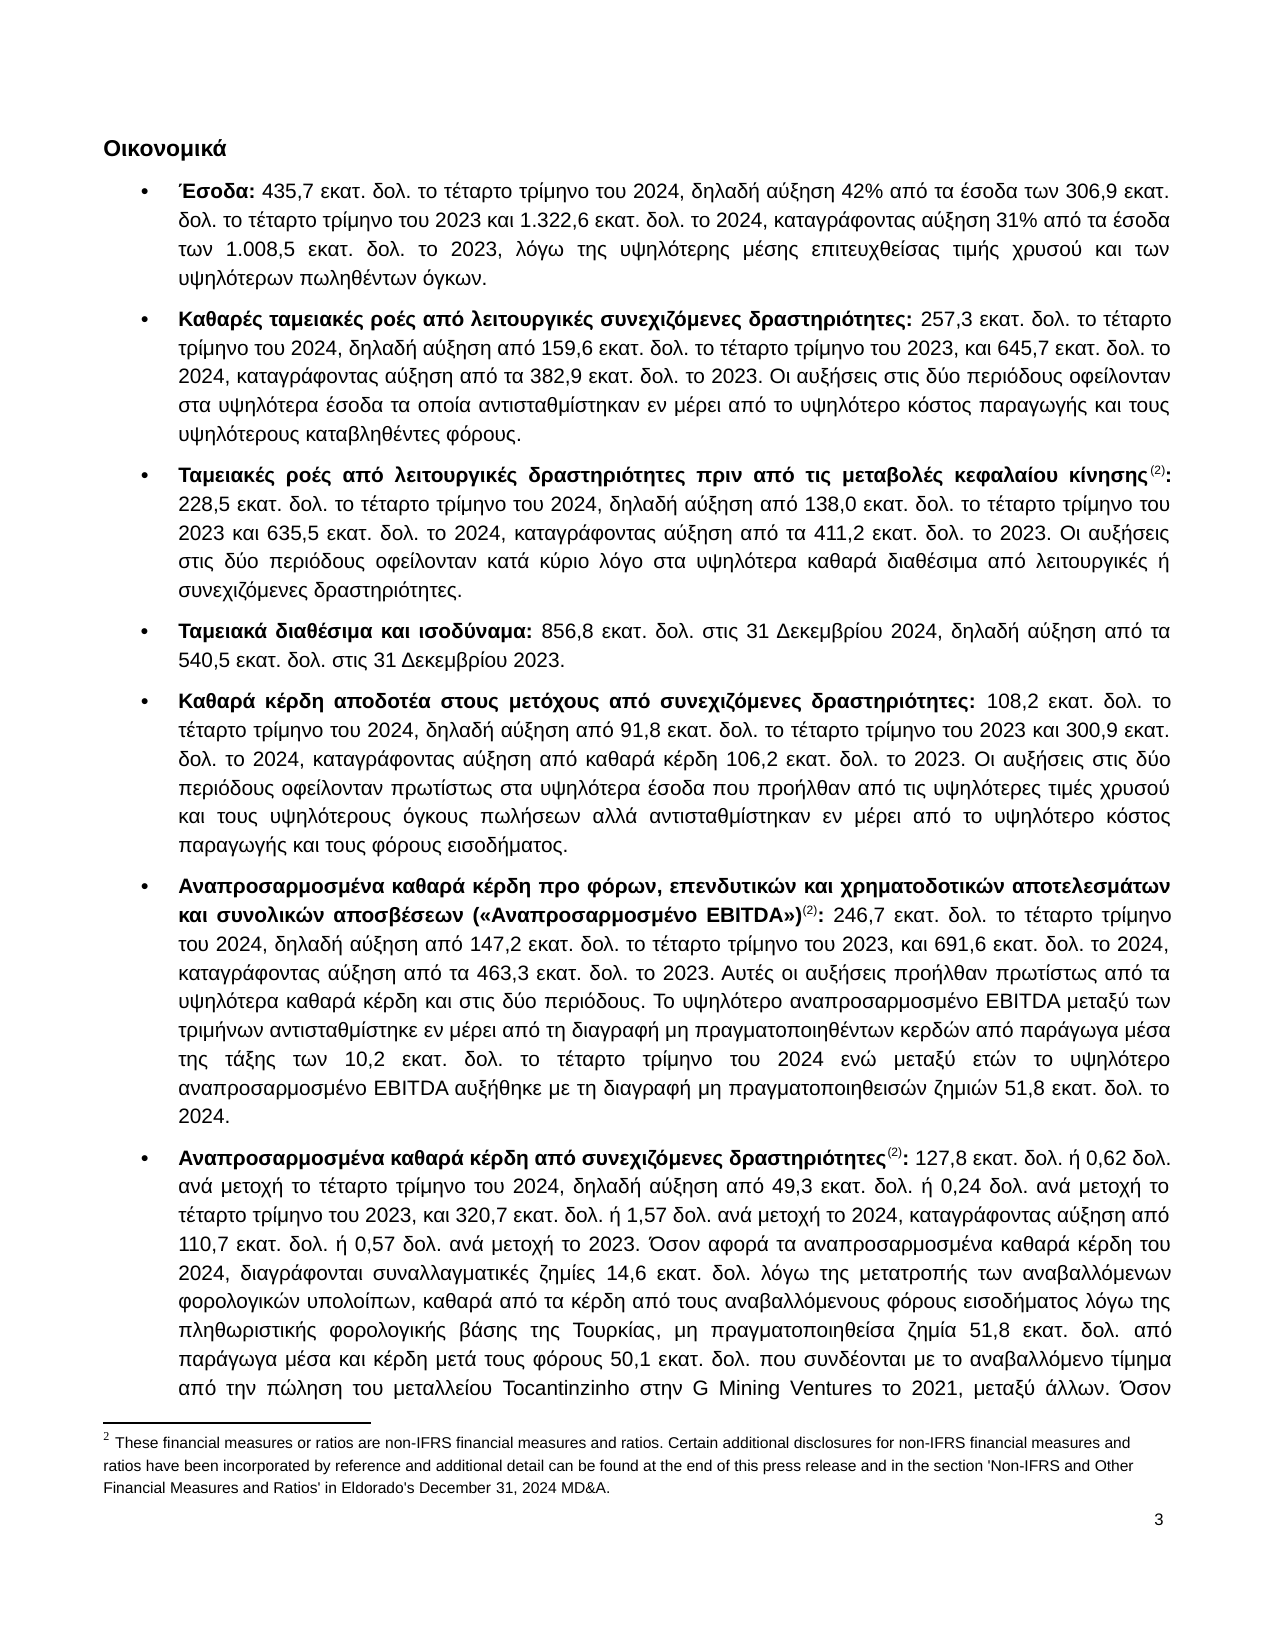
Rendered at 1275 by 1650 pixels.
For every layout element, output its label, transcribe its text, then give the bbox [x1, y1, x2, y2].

list Ταμειακά διαθέσιμα και ισοδύναμα: 856,8 εκατ. δολ. στις 31 Δεκεμβρίου 2024, δηλαδή αύξηση από τα 540,5 εκατ. δολ. στις 31 Δεκεμβρίου 2023. [141, 619, 1172, 672]
list Ταμειακές ροές από λειτουργικές δραστηριότητες πριν από τις μεταβολές κεφαλαίου κίνησης(): 228,5 εκατ. δολ. το τέταρτο τρίμηνο του 2024, δηλαδή αύξηση από 138,0 εκατ. δολ. το τέταρτο τρίμηνο του 2023 και 635,5 εκατ. δολ. το 2024, καταγράφοντας αύξηση από τα 411,2 εκατ. δολ. το 2023. Οι αυξήσεις στις δύο περιόδους οφείλονταν κατά κύριο λόγο στα υψηλότερα καθαρά διαθέσιμα από λειτουργικές ή συνεχιζόμενες δραστηριότητες. [141, 463, 1172, 602]
list Καθαρά κέρδη αποδοτέα στους μετόχους από συνεχιζόμενες δραστηριότητες: 108,2 εκατ. δολ. το τέταρτο τρίμηνο του 2024, δηλαδή αύξηση από 91,8 εκατ. δολ. το τέταρτο τρίμηνο του 2023 και 300,9 εκατ. δολ. το 2024, καταγράφοντας αύξηση από καθαρά κέρδη 106,2 εκατ. δολ. το 2023. Οι αυξήσεις στις δύο περιόδους οφείλονταν πρωτίστως στα υψηλότερα έσοδα που προήλθαν από τις υψηλότερες τιμές χρυσού και τους υψηλότερους όγκους πωλήσεων αλλά αντισταθμίστηκαν εν μέρει από το υψηλότερο κόστος παραγωγής και τους φόρους εισοδήματος. [141, 689, 1172, 857]
list Καθαρές ταμειακές ροές από λειτουργικές συνεχιζόμενες δραστηριότητες: 257,3 εκατ. δολ. το τέταρτο τρίμηνο του 2024, δηλαδή αύξηση από 159,6 εκατ. δολ. το τέταρτο τρίμηνο του 2023, και 645,7 εκατ. δολ. το 2024, καταγράφοντας αύξηση από τα 382,9 εκατ. δολ. το 2023. Οι αυξήσεις στις δύο περιόδους οφείλονταν στα υψηλότερα έσοδα τα οποία αντισταθμίστηκαν εν μέρει από το υψηλότερο κόστος παραγωγής και τους υψηλότερους καταβληθέντες φόρους. [141, 307, 1172, 446]
text Οικονομικά [103, 135, 1172, 161]
list Έσοδα: 435,7 εκατ. δολ. το τέταρτο τρίμηνο του 2024, δηλαδή αύξηση 42% από τα έσοδα των 306,9 εκατ. δολ. το τέταρτο τρίμηνο του 2023 και 1.322,6 εκατ. δολ. το 2024, καταγράφοντας αύξηση 31% από τα έσοδα των 1.008,5 εκατ. δολ. το 2023, λόγω της υψηλότερης μέσης επιτευχθείσας τιμής χρυσού και των υψηλότερων πωληθέντων όγκων. [141, 179, 1172, 289]
list Αναπροσαρμοσμένα καθαρά κέρδη προ φόρων, επενδυτικών και χρηματοδοτικών αποτελεσμάτων και συνολικών αποσβέσεων («Αναπροσαρμοσμένο EBITDA»)(2): 246,7 εκατ. δολ. το τέταρτο τρίμηνο του 2024, δηλαδή αύξηση από 147,2 εκατ. δολ. το τέταρτο τρίμηνο του 2023, και 691,6 εκατ. δολ. το 2024, καταγράφοντας αύξηση από τα 463,3 εκατ. δολ. το 2023. Αυτές οι αυξήσεις προήλθαν πρωτίστως από τα υψηλότερα καθαρά κέρδη και στις δύο περιόδους. Το υψηλότερο αναπροσαρμοσμένο EBITDA μεταξύ των τριμήνων αντισταθμίστηκε εν μέρει από τη διαγραφή μη πραγματοποιηθέντων κερδών από παράγωγα μέσα της τάξης των 10,2 εκατ. δολ. το τέταρτο τρίμηνο του 2024 ενώ μεταξύ ετών το υψηλότερο αναπροσαρμοσμένο EBITDA αυξήθηκε με τη διαγραφή μη πραγματοποιηθεισών ζημιών 51,8 εκατ. δολ. το 2024. [141, 874, 1172, 1128]
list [141, 1145, 1172, 1399]
